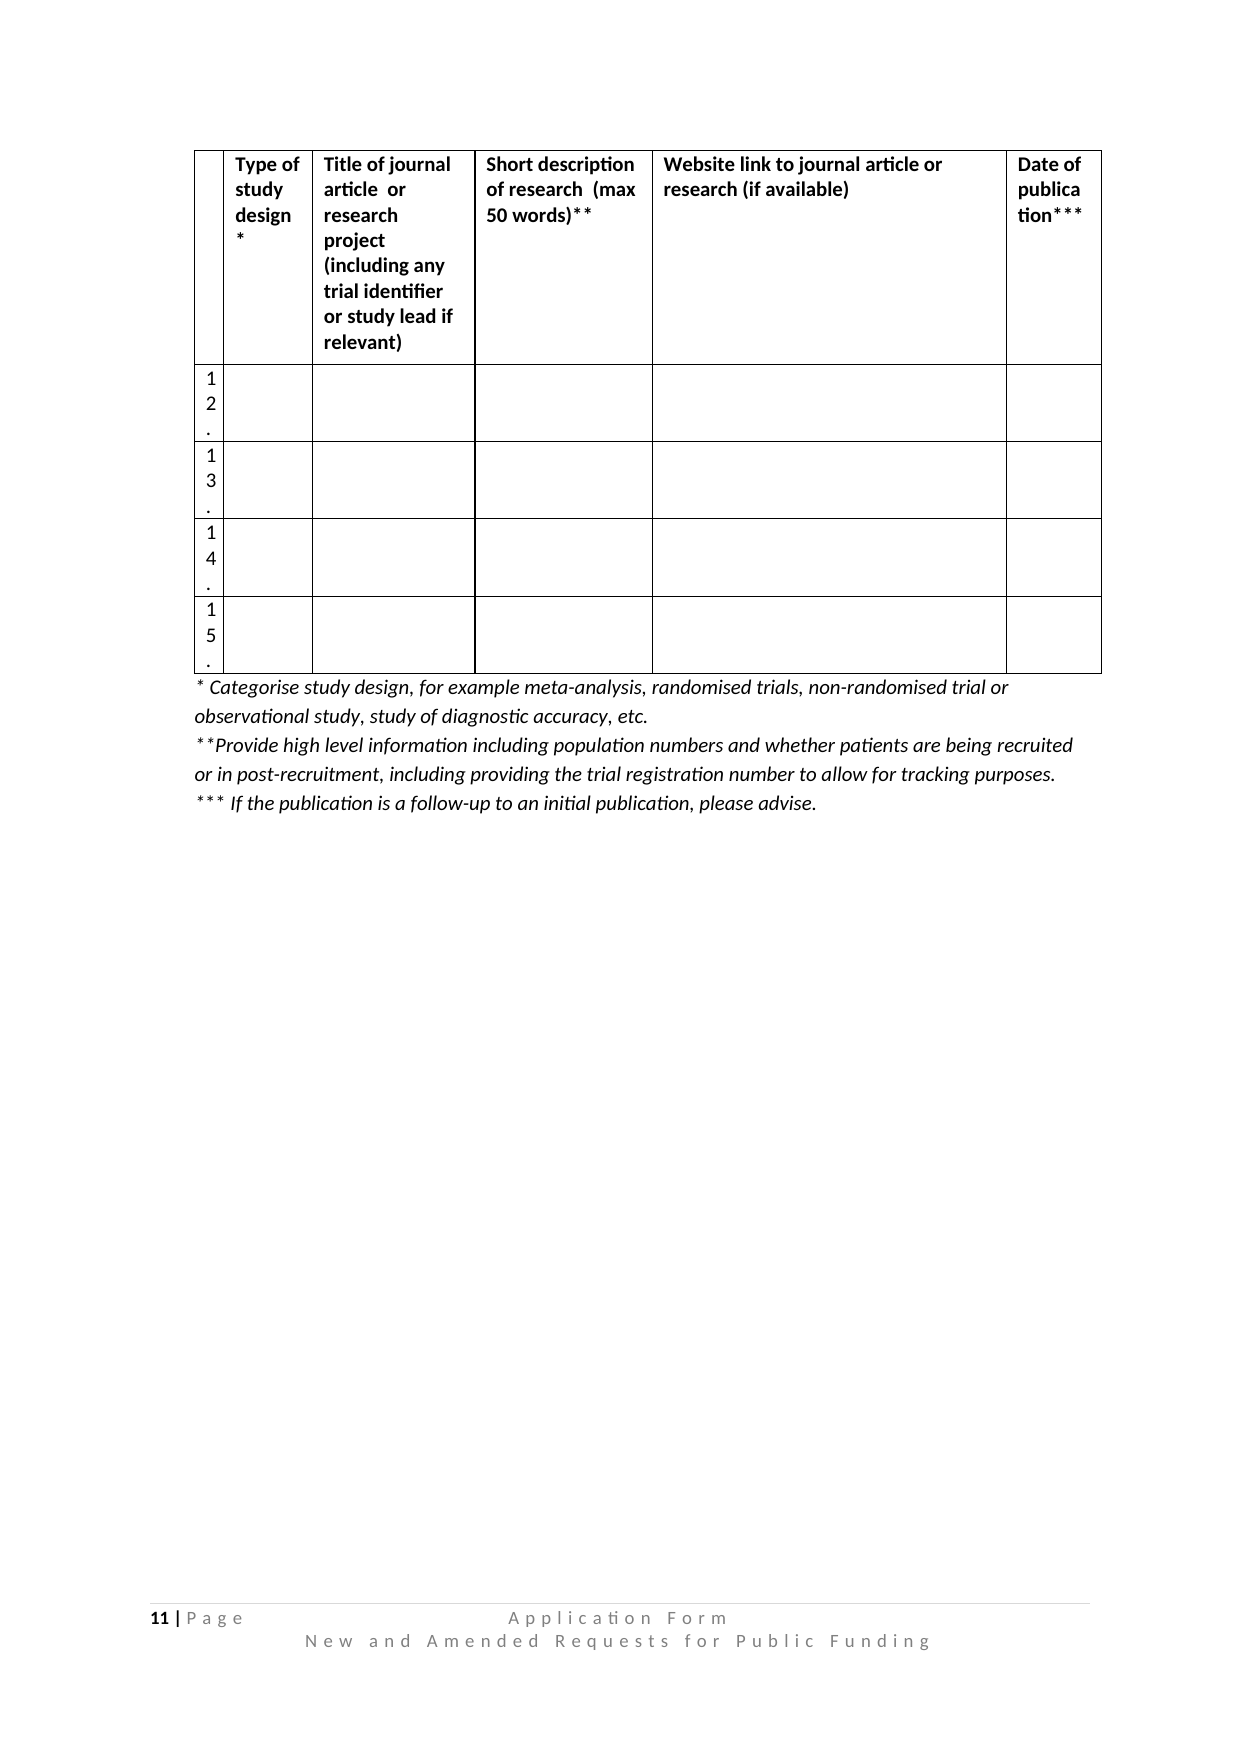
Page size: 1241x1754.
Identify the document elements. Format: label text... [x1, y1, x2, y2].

table_cell [224, 597, 312, 673]
table_cell [476, 442, 652, 518]
table_cell [1007, 365, 1101, 441]
text *** If the publication is a follow-up to an initial publication, please advise. [194, 791, 1090, 816]
table_cell [1007, 442, 1101, 518]
table_cell [1007, 597, 1101, 673]
table_cell [313, 365, 474, 441]
table_header Type of study design* [224, 151, 312, 364]
table_header Website link to journal article or research (if available) [653, 151, 1006, 364]
table_cell [476, 519, 652, 596]
table_cell [224, 519, 312, 596]
table_header Title of journal article or research project (including any trial identifier or study lead if relevant) [313, 151, 474, 364]
table_cell [313, 597, 474, 673]
table_header [195, 151, 223, 364]
table_cell 15. [195, 597, 223, 673]
table_cell [224, 365, 312, 441]
table_cell [653, 365, 1006, 441]
table_cell [653, 519, 1006, 596]
text * Categorise study design, for example meta-analysis, randomised trials, non-randomised trial or observational study, study of diagnostic accuracy, etc. [194, 674, 1090, 728]
table_cell [653, 597, 1006, 673]
table_cell 13. [195, 442, 223, 518]
table_cell 14. [195, 519, 223, 596]
table_header Short description of research (max 50 words)** [476, 151, 652, 364]
table_cell [224, 442, 312, 518]
table_cell [653, 442, 1006, 518]
table_cell [476, 365, 652, 441]
table_header Date of publication*** [1007, 151, 1101, 364]
table_cell [1007, 519, 1101, 596]
table_cell [313, 519, 474, 596]
text **Provide high level information including population numbers and whether patients are being recruited or in post-recruitment, including providing the trial registration number to allow for tracking purposes. [194, 732, 1090, 787]
table_cell [313, 442, 474, 518]
table_cell 12. [195, 365, 223, 441]
table_cell [476, 597, 652, 673]
